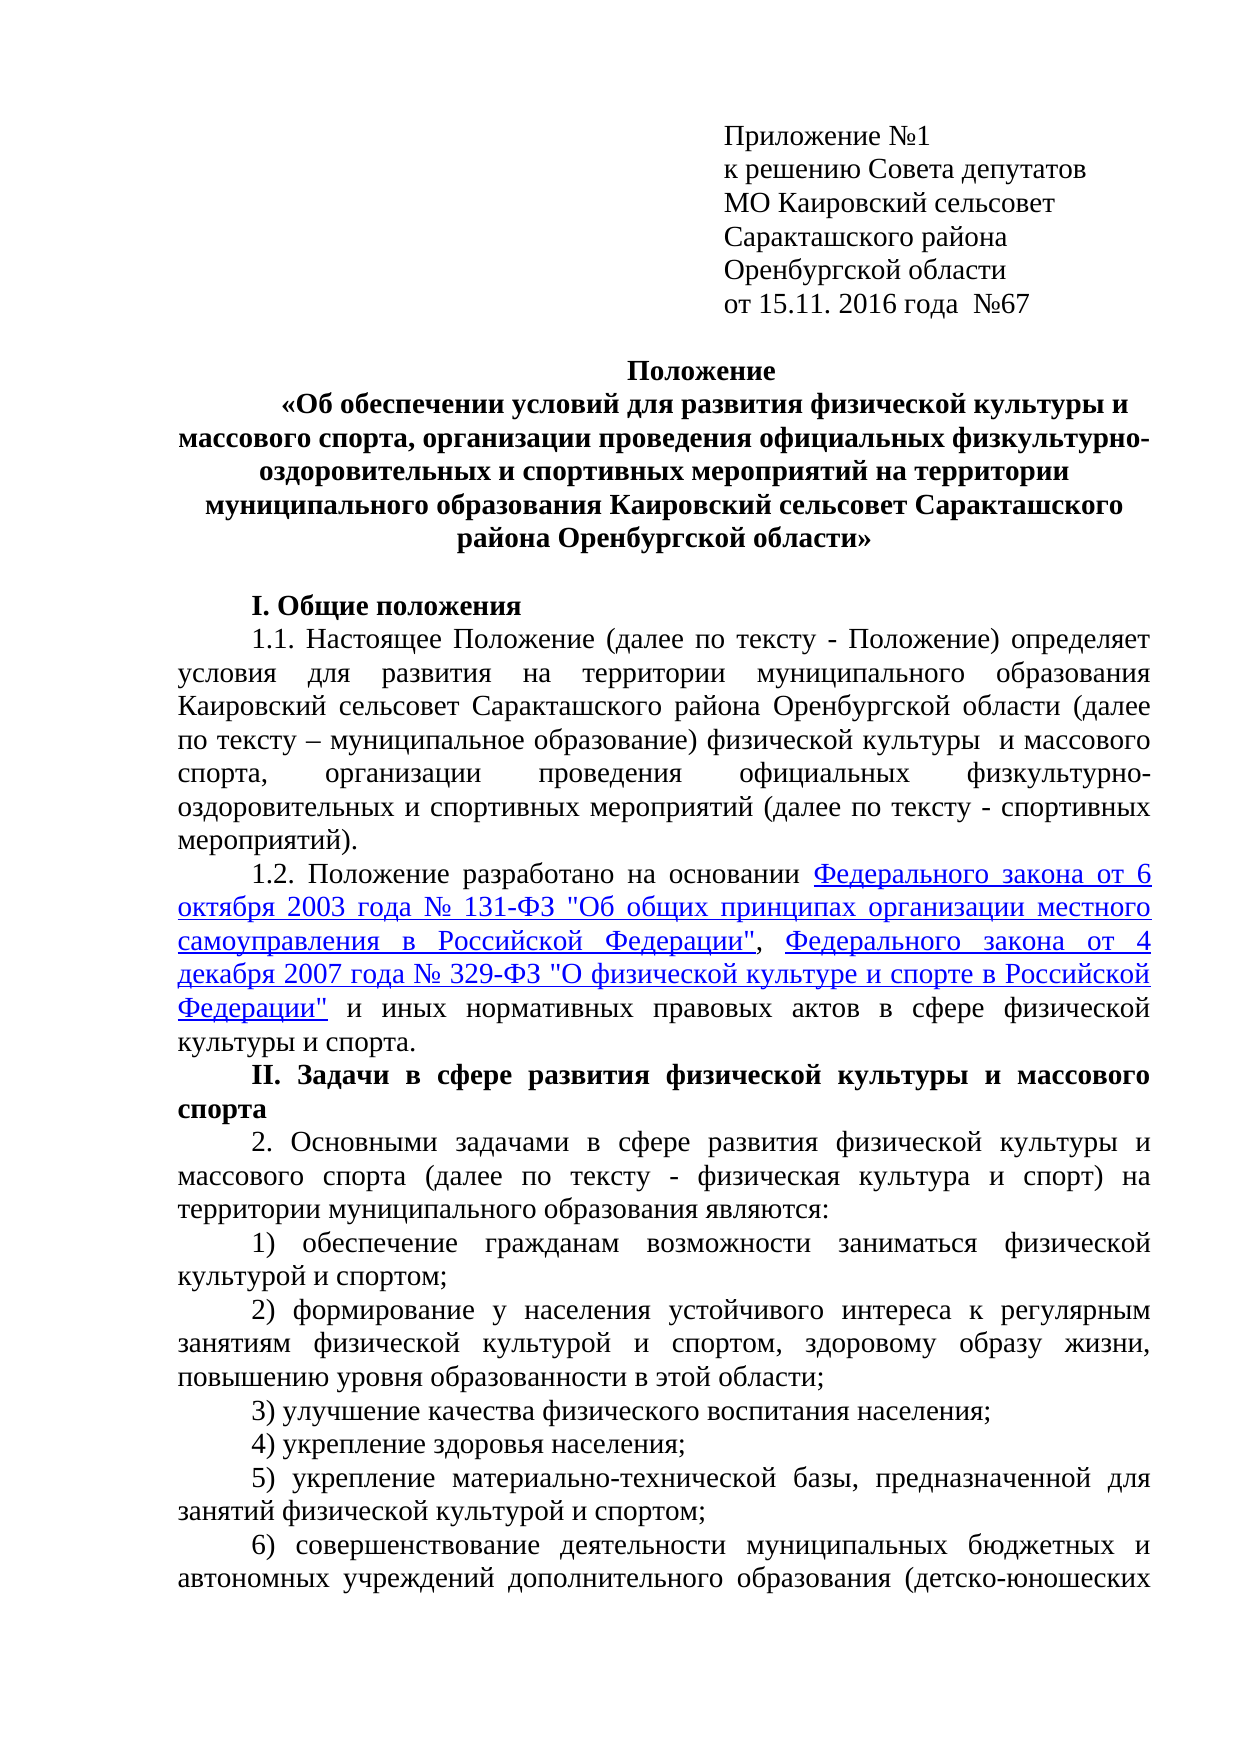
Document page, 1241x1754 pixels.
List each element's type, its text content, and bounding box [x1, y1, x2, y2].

text 5) укрепление материально-технической базы, предназначенной для занятий физической культурой и спортом; [177, 1460, 1152, 1527]
text 1.1. Настоящее Положение (далее по тексту - Положение) определяет условия для развития на территории муниципального образования Каировский сельсовет Саракташского района Оренбургской области (далее по тексту – муниципальное образование) физической культуры и массового спорта, организации проведения официальных физкультурно-оздоровительных и спортивных мероприятий (далее по тексту - спортивных мероприятий). [177, 621, 1152, 856]
text 1.2. Положение разработано на основании Федерального закона от 6 октября 2003 года № 131-ФЗ "Об общих принципах организации местного самоуправления в Российской Федерации", Федерального закона от 4 декабря 2007 года № 329-ФЗ "О физической культуре и спорте в Российской Федерации" и иных нормативных правовых актов в сфере физической культуры и спорта. [177, 856, 1152, 919]
text II. Задачи в сфере развития физической культуры и массового спорта [177, 1057, 1152, 1124]
text 4) укрепление здоровья населения; [177, 1426, 1152, 1460]
text 2. Основными задачами в сфере развития физической культуры и массового спорта (далее по тексту - физическая культура и спорт) на территории муниципального образования являются: [177, 1124, 1152, 1225]
subtitle «Об обеспечении условий для развития физической культуры и массового спорта, организации проведения официальных физкультурно-оздоровительных и спортивных мероприятий на территории муниципального образования Каировский сельсовет Саракташского района Оренбургской области» [177, 386, 1152, 554]
text 3) улучшение качества физического воспитания населения; [177, 1393, 1152, 1426]
text 2) формирование у населения устойчивого интереса к регулярным занятиям физической культурой и спортом, здоровому образу жизни, повышению уровня образованности в этой области; [177, 1292, 1152, 1393]
text МО Каировский сельсовет [723, 185, 1152, 219]
subtitle Положение [177, 353, 1152, 386]
subtitle I. Общие положения [177, 588, 1152, 621]
text Саракташского района Оренбургской области от 15.11. 2016 года №67 [723, 219, 1152, 319]
text 1.2. Положение разработано на основании Федерального закона от 6 октября 2003 года № 131-ФЗ "Об общих принципах организации местного самоуправления в Российской Федерации", Федерального закона от 4 декабря 2007 года № 329-ФЗ "О физической культуре и спорте в Российской Федерации" и иных нормативных правовых актов в сфере физической культуры и спорта. [177, 920, 1152, 1057]
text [177, 1527, 1152, 1594]
text к решению Совета депутатов [723, 152, 1152, 185]
text 1) обеспечение гражданам возможности заниматься физической культурой и спортом; [177, 1225, 1152, 1292]
text Приложение №1 [723, 118, 1152, 152]
